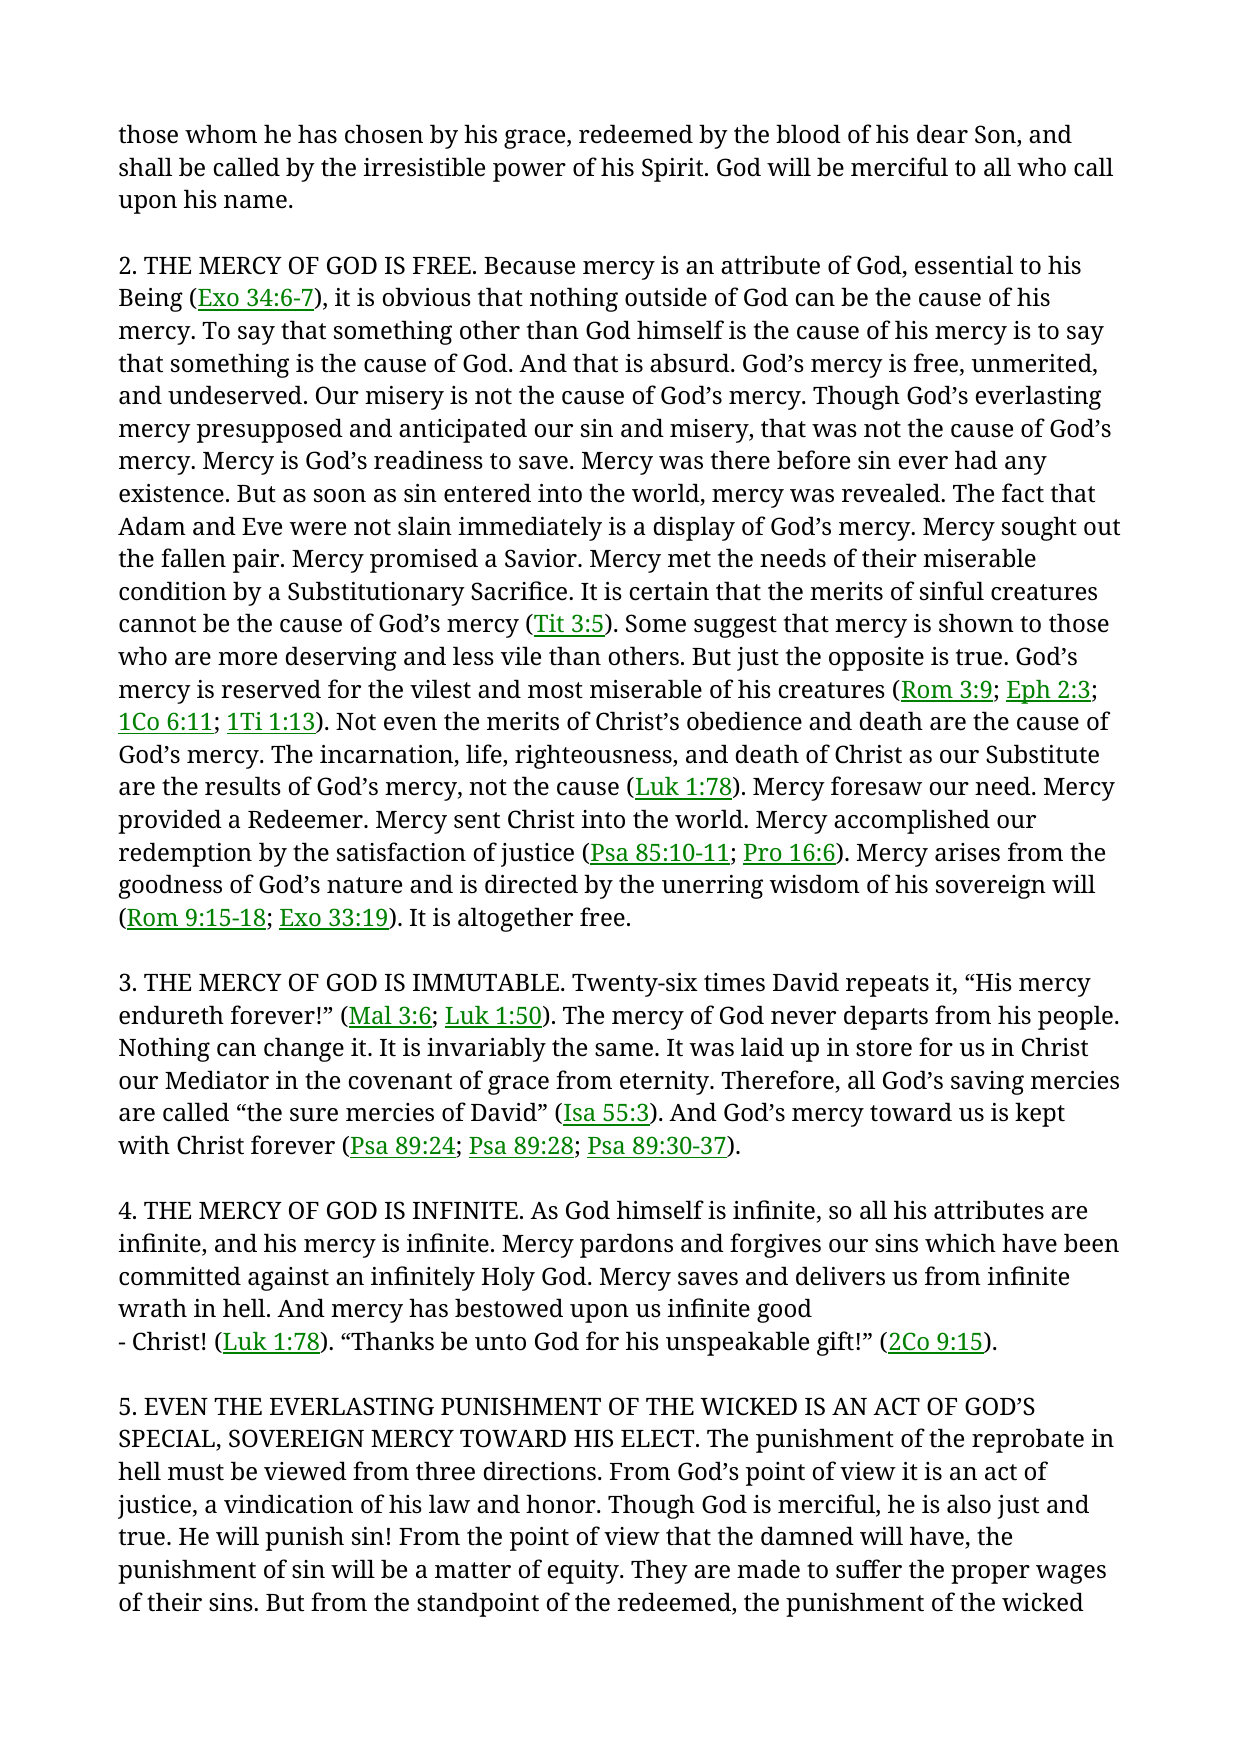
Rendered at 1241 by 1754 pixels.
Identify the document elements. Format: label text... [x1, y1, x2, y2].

text 3. THE MERCY OF GOD IS IMMUTABLE. Twenty-six times David repeats it, “His mercy endureth forever!” (Mal 3:6; Luk 1:50). The mercy of God never departs from his people. Nothing can change it. It is invariably the same. It was laid up in store for us in Christ our Mediator in the covenant of grace from eternity. Therefore, all God’s saving mercies are called “the sure mercies of David” (Isa 55:3). And God’s mercy toward us is kept with Christ forever (Psa 89:24; Psa 89:28; Psa 89:30-37). [118, 966, 1122, 1161]
text 2. THE MERCY OF GOD IS FREE. Because mercy is an attribute of God, essential to his Being (Exo 34:6-7), it is obvious that nothing outside of God can be the cause of his mercy. To say that something other than God himself is the cause of his mercy is to say that something is the cause of God. And that is absurd. God’s mercy is free, unmerited, and undeserved. Our misery is not the cause of God’s mercy. Though God’s everlasting mercy presupposed and anticipated our sin and misery, that was not the cause of God’s mercy. Mercy is God’s readiness to save. Mercy was there before sin ever had any existence. But as soon as sin entered into the world, mercy was revealed. The fact that Adam and Eve were not slain immediately is a display of God’s mercy. Mercy sought out the fallen pair. Mercy promised a Savior. Mercy met the needs of their miserable condition by a Substitutionary Sacrifice. It is certain that the merits of sinful creatures cannot be the cause of God’s mercy (Tit 3:5). Some suggest that mercy is shown to those who are more deserving and less vile than others. But just the opposite is true. God’s mercy is reserved for the vilest and most miserable of his creatures (Rom 3:9; Eph 2:3; 1Co 6:11; 1Ti 1:13). Not even the merits of Christ’s obedience and death are the cause of God’s mercy. The incarnation, life, righteousness, and death of Christ as our Substitute are the results of God’s mercy, not the cause (Luk 1:78). Mercy foresaw our need. Mercy provided a Redeemer. Mercy sent Christ into the world. Mercy accomplished our redemption by the satisfaction of justice (Psa 85:10-11; Pro 16:6). Mercy arises from the goodness of God’s nature and is directed by the unerring wisdom of his sovereign will (Rom 9:15-18; Exo 33:19). It is altogether free. [118, 248, 1122, 933]
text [118, 118, 1122, 216]
text - Christ! (Luk 1:78). “Thanks be unto God for his unspeakable gift!” (2Co 9:15). [118, 1324, 1122, 1357]
text 4. THE MERCY OF GOD IS INFINITE. As God himself is infinite, so all his attributes are infinite, and his mercy is infinite. Mercy pardons and forgives our sins which have been committed against an infinitely Holy God. Mercy saves and delivers us from infinite wrath in hell. And mercy has bestowed upon us infinite good [118, 1194, 1122, 1324]
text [118, 1390, 1122, 1618]
